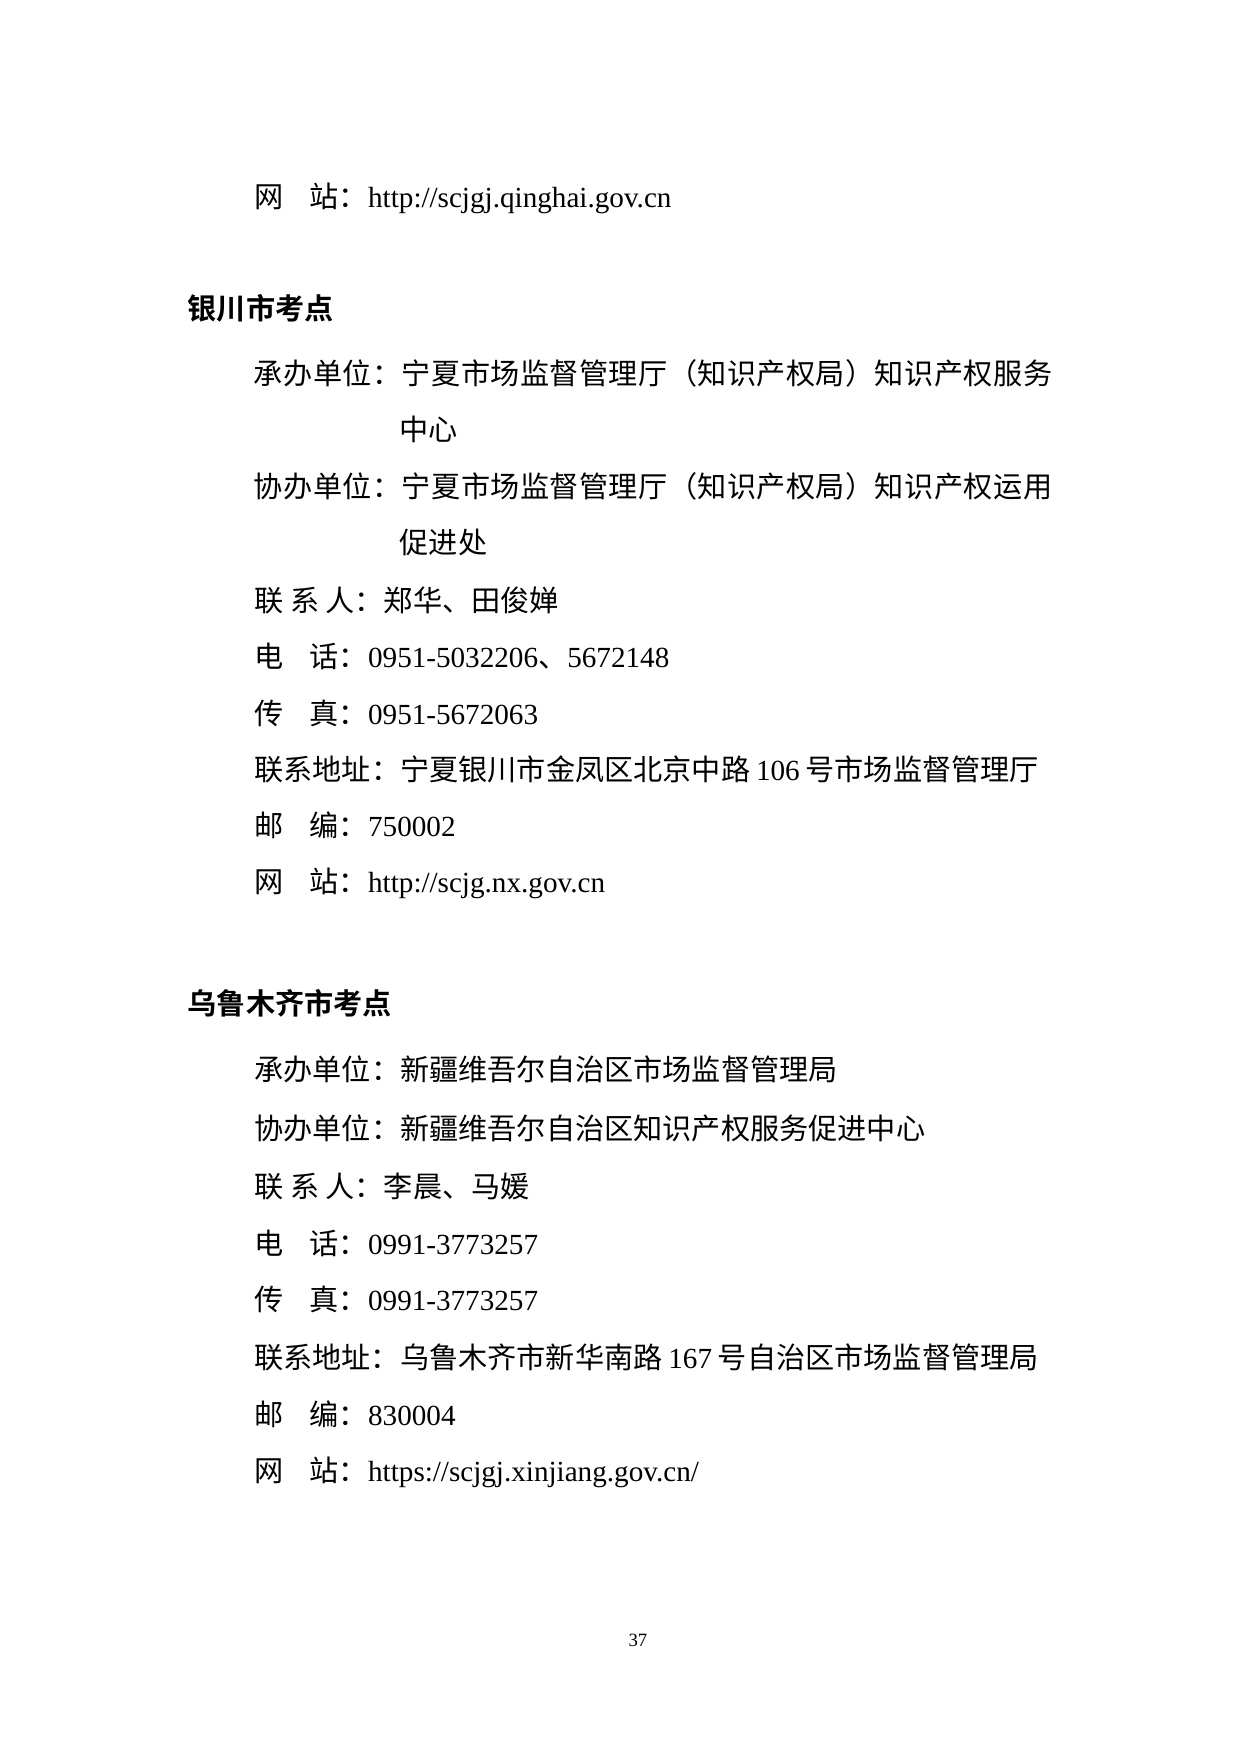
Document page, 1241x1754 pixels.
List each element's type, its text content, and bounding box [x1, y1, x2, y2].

text 电 话：0991-3773257 [187, 1209, 1053, 1265]
text 协办单位：新疆维吾尔自治区知识产权服务促进中心 [187, 1092, 1053, 1151]
text 传 真：0991-3773257 [187, 1265, 1053, 1322]
text 联系地址：乌鲁木齐市新华南路167号自治区市场监督管理局 [254, 1322, 1053, 1380]
text 联系地址：宁夏银川市金凤区北京中路106号市场监督管理厅 [187, 735, 1053, 792]
text 网 站：http://scjg.nx.gov.cn [187, 848, 1053, 904]
text 邮 编：750002 [187, 792, 1053, 848]
text 联 系 人：郑华、田俊婵 [187, 564, 1053, 623]
text 承办单位：新疆维吾尔自治区市场监督管理局 [187, 1034, 1053, 1092]
text 邮 编：830004 [187, 1380, 1053, 1436]
text 协办单位：宁夏市场监督管理厅（知识产权局）知识产权运用促进处 [254, 452, 1053, 564]
text 传 真：0951-5672063 [187, 679, 1053, 735]
text 网 站：http://scjgj.qinghai.gov.cn [187, 162, 1053, 218]
text 网 站：https://scjgj.xinjiang.gov.cn/ [187, 1436, 1053, 1492]
text 承办单位：宁夏市场监督管理厅（知识产权局）知识产权服务中心 [254, 339, 1053, 452]
text 联 系 人：李晨、马媛 [187, 1151, 1053, 1209]
text 电 话：0951-5032206、5672148 [187, 623, 1053, 679]
text 乌鲁木齐市考点 [187, 969, 1053, 1034]
text 银川市考点 [187, 274, 1053, 339]
